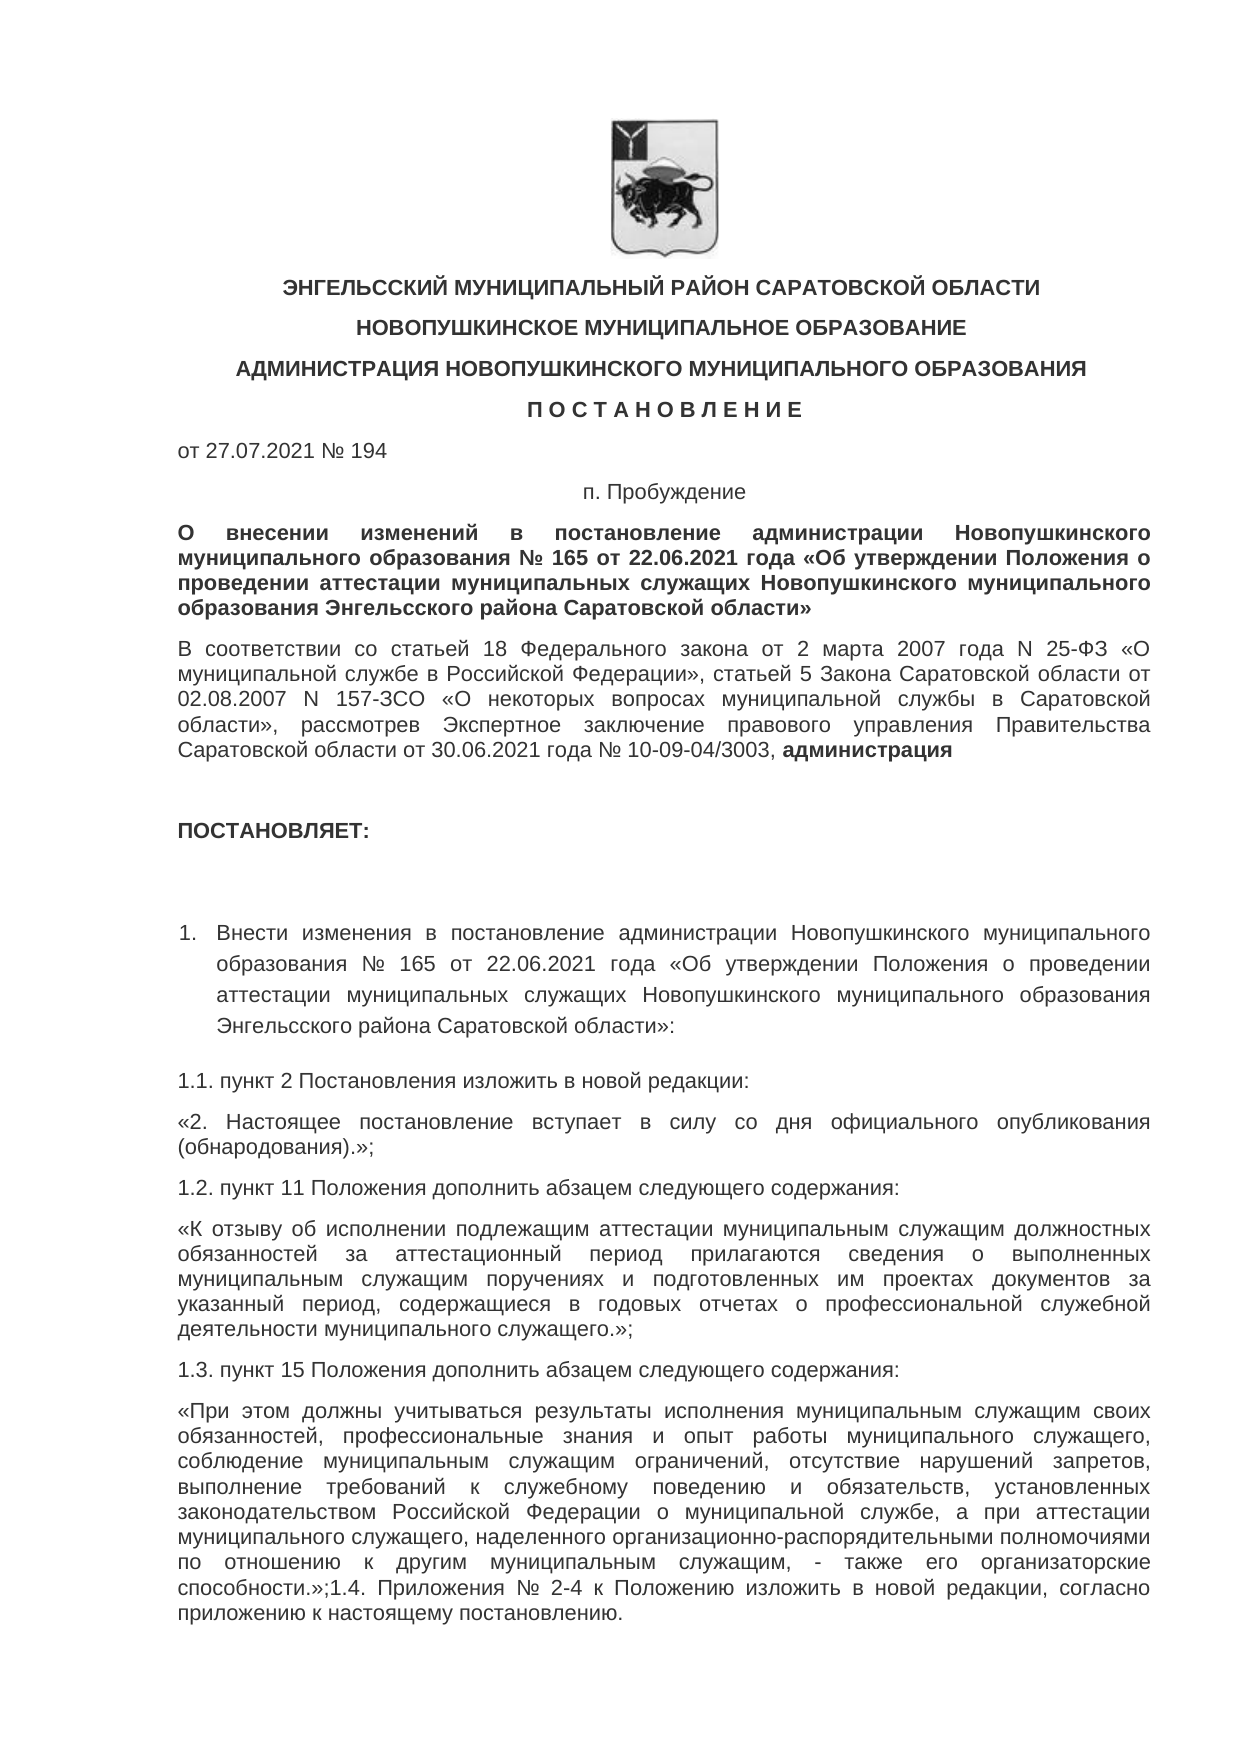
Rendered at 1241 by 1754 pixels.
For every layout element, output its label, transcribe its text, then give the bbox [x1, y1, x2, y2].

text О внесении изменений в постановление администрации Новопушкинского муниципального образования № 165 от 22.06.2021 года «Об утверждении Положения о проведении аттестации муниципальных служащих Новопушкинского муниципального образования Энгельсского района Саратовской области» [177, 519, 1152, 620]
text ЭНГЕЛЬССКИЙ МУНИЦИПАЛЬНЫЙ РАЙОН САРАТОВСКОЙ ОБЛАСТИ [177, 274, 1152, 299]
picture [610, 118, 719, 259]
text П О С Т А Н О В Л Е Н И Е [177, 397, 1152, 422]
list Внести изменения в постановление администрации Новопушкинского муниципального образования № 165 от 22.06.2021 года «Об утверждении Положения о проведении аттестации муниципальных служащих Новопушкинского муниципального образования Энгельсского района Саратовской области»: [179, 913, 1152, 1038]
text п. Пробуждение [177, 478, 1152, 504]
text «К отзыву об исполнении подлежащим аттестации муниципальным служащим должностных обязанностей за аттестационный период прилагаются сведения о выполненных муниципальным служащим поручениях и подготовленных им проектах документов за указанный период, содержащиеся в годовых отчетах о профессиональной служебной деятельности муниципального служащего.»; [177, 1215, 1152, 1341]
text 1.3. пункт 15 Положения дополнить абзацем следующего содержания: [177, 1357, 1152, 1382]
text АДМИНИСТРАЦИЯ НОВОПУШКИНСКОГО МУНИЦИПАЛЬНОГО ОБРАЗОВАНИЯ [177, 356, 1152, 381]
text «При этом должны учитываться результаты исполнения муниципальным служащим своих обязанностей, профессиональные знания и опыт работы муниципального служащего, соблюдение муниципальным служащим ограничений, отсутствие нарушений запретов, выполнение требований к служебному поведению и обязательств, установленных законодательством Российской Федерации о муниципальной службе, а при аттестации муниципального служащего, наделенного организационно-распорядительными полномочиями по отношению к другим муниципальным служащим, - также его организаторские способности.»;1.4. Приложения № 2-4 к Положению изложить в новой редакции, согласно приложению к настоящему постановлению. [177, 1398, 1152, 1625]
text ПОСТАНОВЛЯЕТ: [177, 818, 1152, 843]
text «2. Настоящее постановление вступает в силу со дня официального опубликования (обнародования).»; [177, 1108, 1152, 1159]
text от 27.07.2021 № 194 [177, 438, 1152, 463]
text 1.1. пункт 2 Постановления изложить в новой редакции: [177, 1068, 1152, 1093]
text 1.2. пункт 11 Положения дополнить абзацем следующего содержания: [177, 1174, 1152, 1200]
text НОВОПУШКИНСКОЕ МУНИЦИПАЛЬНОЕ ОБРАЗОВАНИЕ [177, 315, 1152, 340]
text В соответствии со статьей 18 Федерального закона от 2 марта 2007 года N 25-ФЗ «О муниципальной службе в Российской Федерации», статьей 5 Закона Саратовской области от 02.08.2007 N 157-ЗСО «О некоторых вопросах муниципальной службы в Саратовской области», рассмотрев Экспертное заключение правового управления Правительства Саратовской области от 30.06.2021 года № 10-09-04/3003, администрация [177, 636, 1152, 762]
